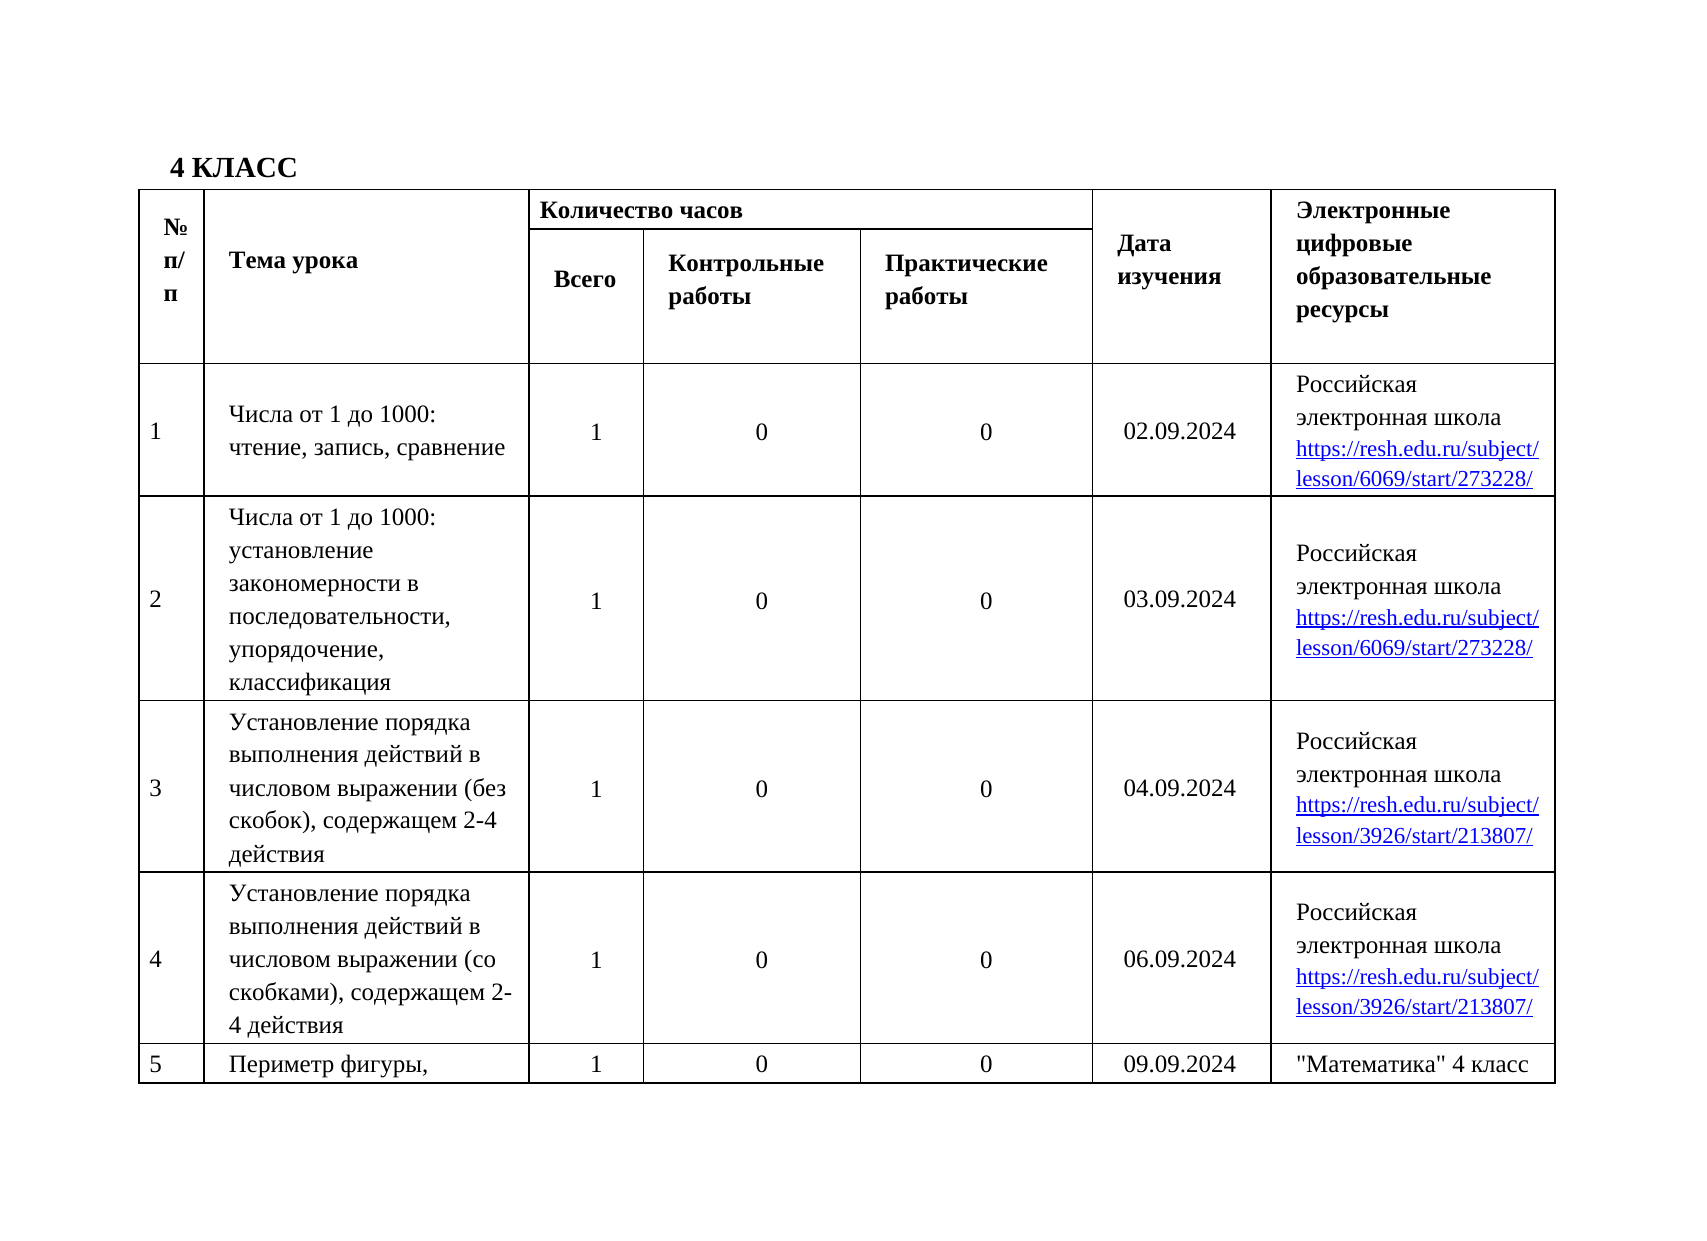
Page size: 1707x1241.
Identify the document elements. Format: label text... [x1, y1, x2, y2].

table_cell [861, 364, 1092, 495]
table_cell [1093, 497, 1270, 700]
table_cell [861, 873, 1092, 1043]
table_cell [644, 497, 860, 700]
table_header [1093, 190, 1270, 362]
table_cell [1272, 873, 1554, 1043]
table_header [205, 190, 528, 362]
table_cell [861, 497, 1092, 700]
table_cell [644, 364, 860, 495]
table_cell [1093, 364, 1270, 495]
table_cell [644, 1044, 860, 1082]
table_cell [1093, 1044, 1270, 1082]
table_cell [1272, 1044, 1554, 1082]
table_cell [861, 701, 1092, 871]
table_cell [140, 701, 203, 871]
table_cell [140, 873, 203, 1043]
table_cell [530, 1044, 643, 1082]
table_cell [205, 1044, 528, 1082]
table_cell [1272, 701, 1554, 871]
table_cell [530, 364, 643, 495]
text 4 КЛАСС [162, 150, 1557, 183]
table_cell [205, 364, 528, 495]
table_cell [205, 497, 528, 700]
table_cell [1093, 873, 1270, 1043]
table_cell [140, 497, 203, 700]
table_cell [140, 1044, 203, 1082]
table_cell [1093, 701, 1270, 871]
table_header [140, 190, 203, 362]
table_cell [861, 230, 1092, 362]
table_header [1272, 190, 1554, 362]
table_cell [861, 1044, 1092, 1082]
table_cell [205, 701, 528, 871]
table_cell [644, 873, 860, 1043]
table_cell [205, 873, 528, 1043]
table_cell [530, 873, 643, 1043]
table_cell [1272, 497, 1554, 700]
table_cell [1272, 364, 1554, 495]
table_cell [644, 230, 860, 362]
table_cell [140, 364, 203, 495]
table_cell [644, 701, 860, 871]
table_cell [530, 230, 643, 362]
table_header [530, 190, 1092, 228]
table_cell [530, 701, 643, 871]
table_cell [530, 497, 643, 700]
